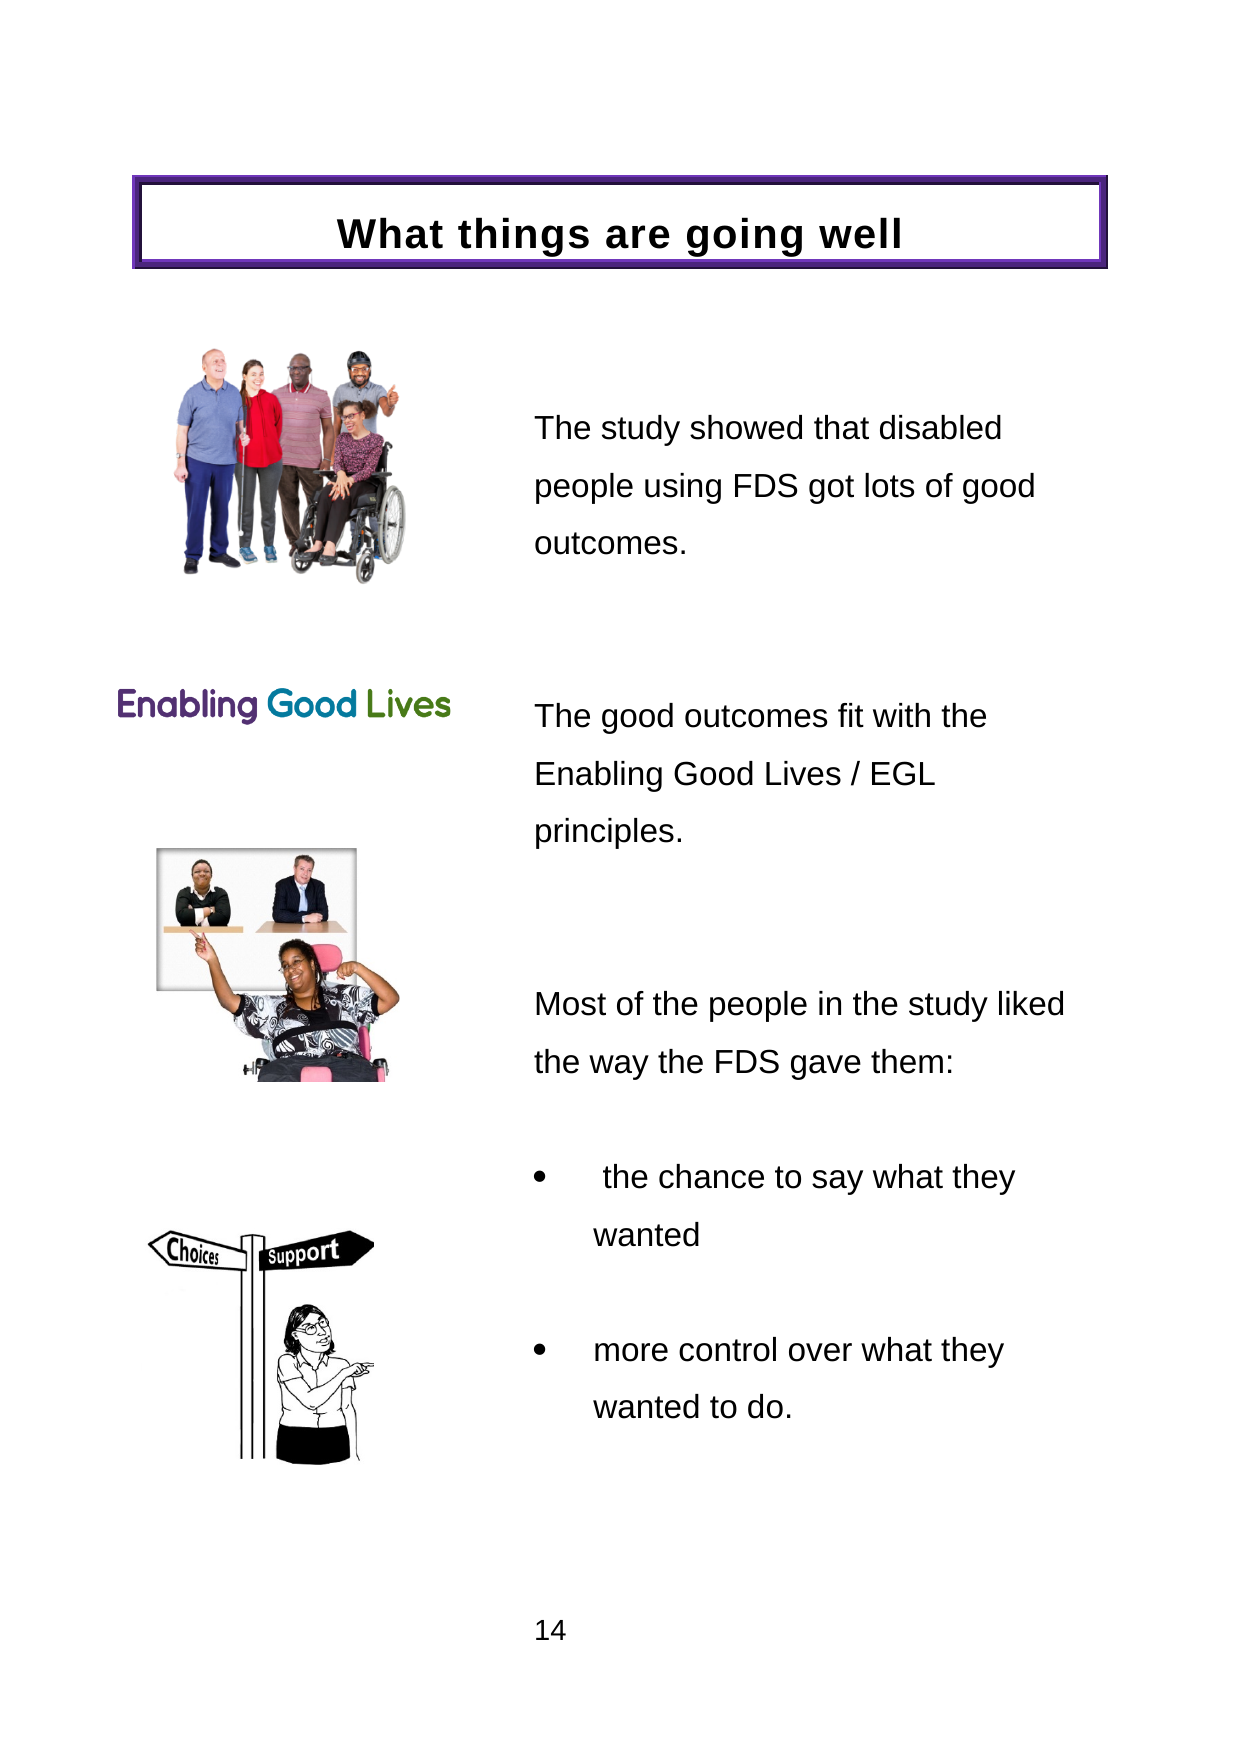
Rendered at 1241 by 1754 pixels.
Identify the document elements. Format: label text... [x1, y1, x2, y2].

picture [168, 346, 408, 586]
list more control over what they wanted to do. [534, 1330, 1090, 1426]
text Most of the people in the study liked the way the FDS gave them: [534, 984, 1090, 1080]
picture [139, 1228, 374, 1463]
picture [156, 848, 400, 1082]
picture [117, 665, 451, 747]
text The good outcomes fit with the Enabling Good Lives / EGL principles. [534, 696, 1090, 850]
subtitle What things are going well [142, 185, 1099, 259]
list the chance to say what they wanted [534, 1157, 1090, 1253]
text The study showed that disabled people using FDS got lots of good outcomes. [534, 408, 1090, 562]
